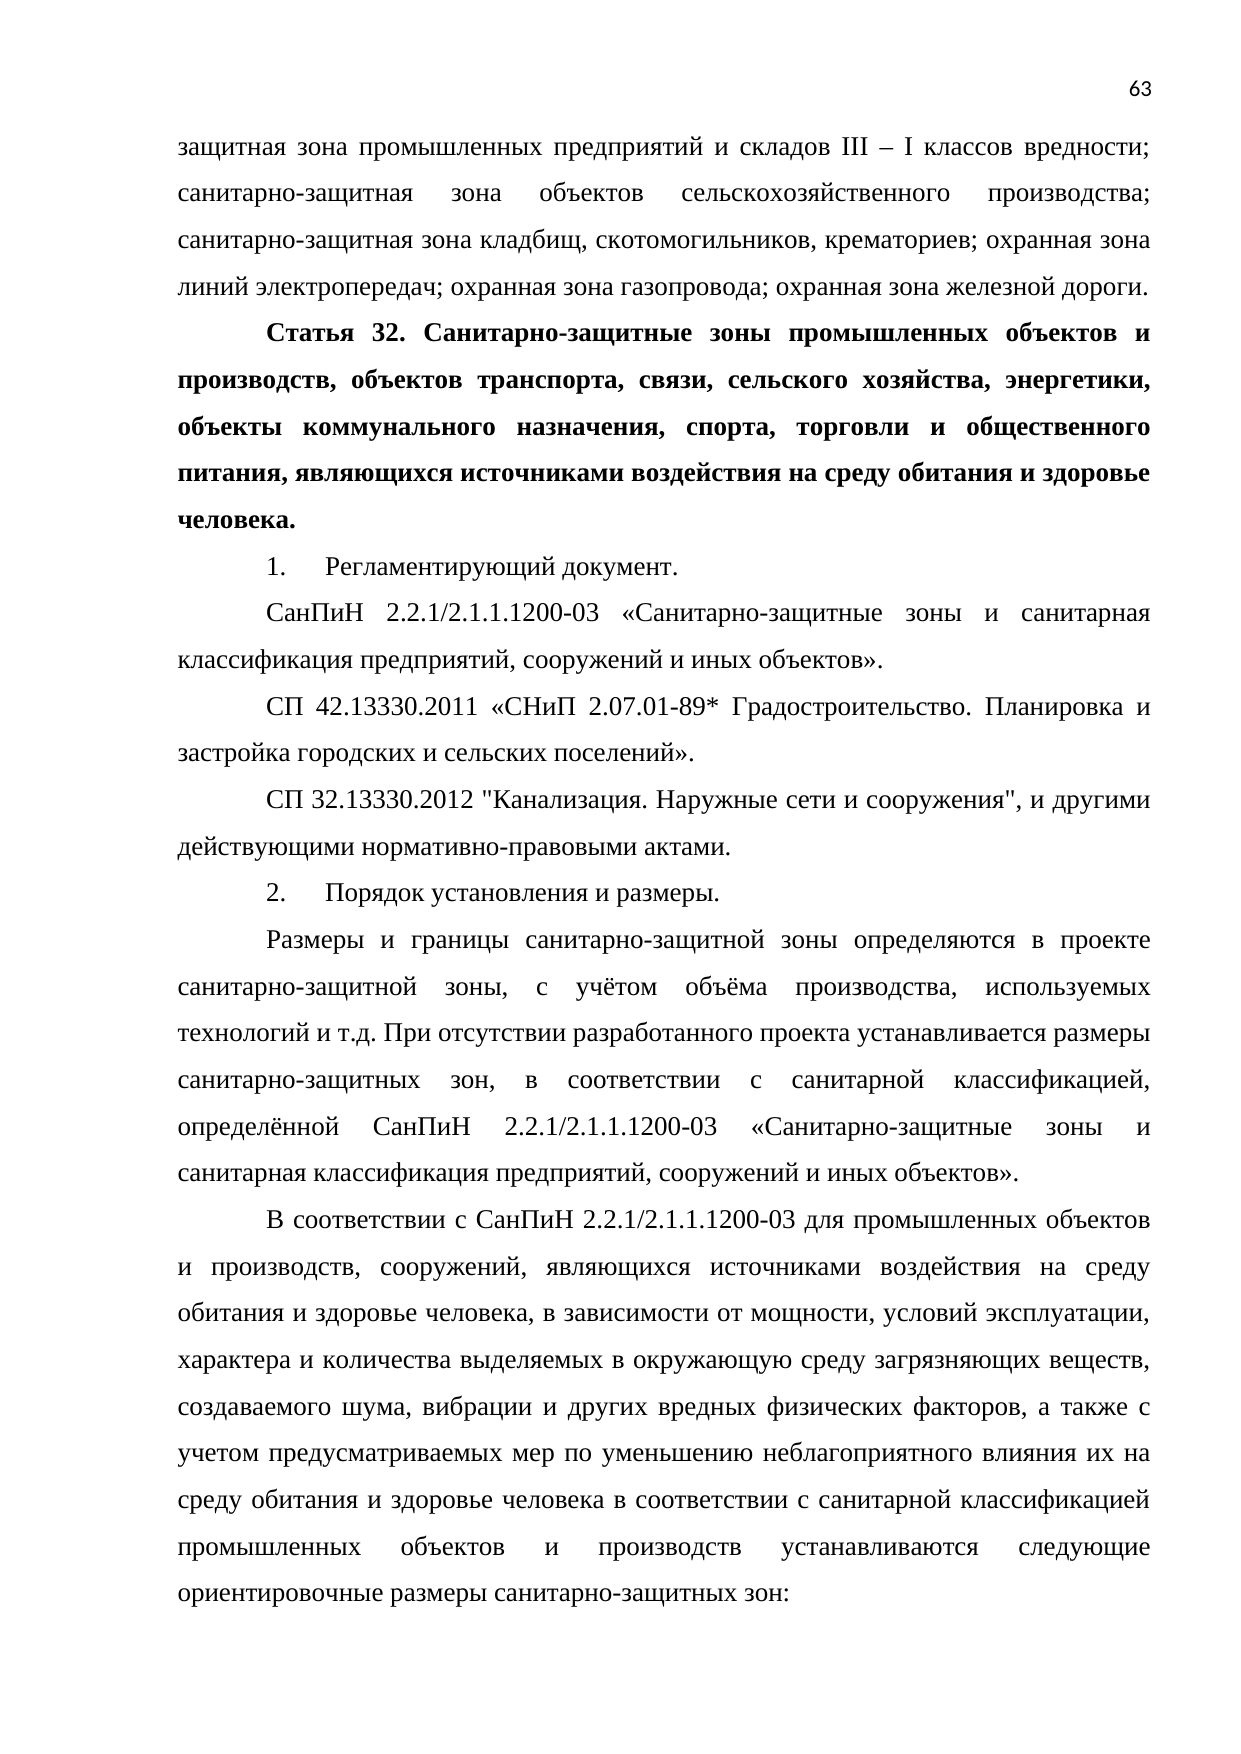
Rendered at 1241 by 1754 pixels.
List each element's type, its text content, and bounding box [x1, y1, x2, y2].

text СанПиН 2.2.1/2.1.1.1200-03 «Санитарно-защитные зоны и санитарная классификация предприятий, сооружений и иных объектов». [177, 596, 1152, 674]
text СП 42.13330.2011 «СНиП 2.07.01-89* Градостроительство. Планировка и застройка городских и сельских поселений». [177, 690, 1152, 768]
text В соответствии с СанПиН 2.2.1/2.1.1.1200-03 для промышленных объектов и производств, сооружений, являющихся источниками воздействия на среду обитания и здоровье человека, в зависимости от мощности, условий эксплуатации, характера и количества выделяемых в окружающую среду загрязняющих веществ, создаваемого шума, вибрации и других вредных физических факторов, а также с учетом предусматриваемых мер по уменьшению неблагоприятного влияния их на среду обитания и здоровье человека в соответствии с санитарной классификацией промышленных объектов и производств устанавливаются следующие ориентировочные размеры санитарно-защитных зон: [177, 1203, 1152, 1608]
text 2. Порядок установления и размеры. [177, 876, 1152, 908]
text Размеры и границы санитарно-защитной зоны определяются в проекте санитарно-защитной зоны, с учётом объёма производства, используемых технологий и т.д. При отсутствии разработанного проекта устанавливается размеры санитарно-защитных зон, в соответствии с санитарной классификацией, определённой СанПиН 2.2.1/2.1.1.1200-03 «Санитарно-защитные зоны и санитарная классификация предприятий, сооружений и иных объектов». [177, 923, 1152, 1188]
text 1. Регламентирующий документ. [177, 550, 1152, 581]
text СП 32.13330.2012 "Канализация. Наружные сети и сооружения", и другими действующими нормативно-правовыми актами. [177, 783, 1152, 861]
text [177, 130, 1152, 301]
text Статья 32. Санитарно-защитные зоны промышленных объектов и производств, объектов транспорта, связи, сельского хозяйства, энергетики, объекты коммунального назначения, спорта, торговли и общественного питания, являющихся источниками воздействия на среду обитания и здоровье человека. [177, 316, 1152, 534]
